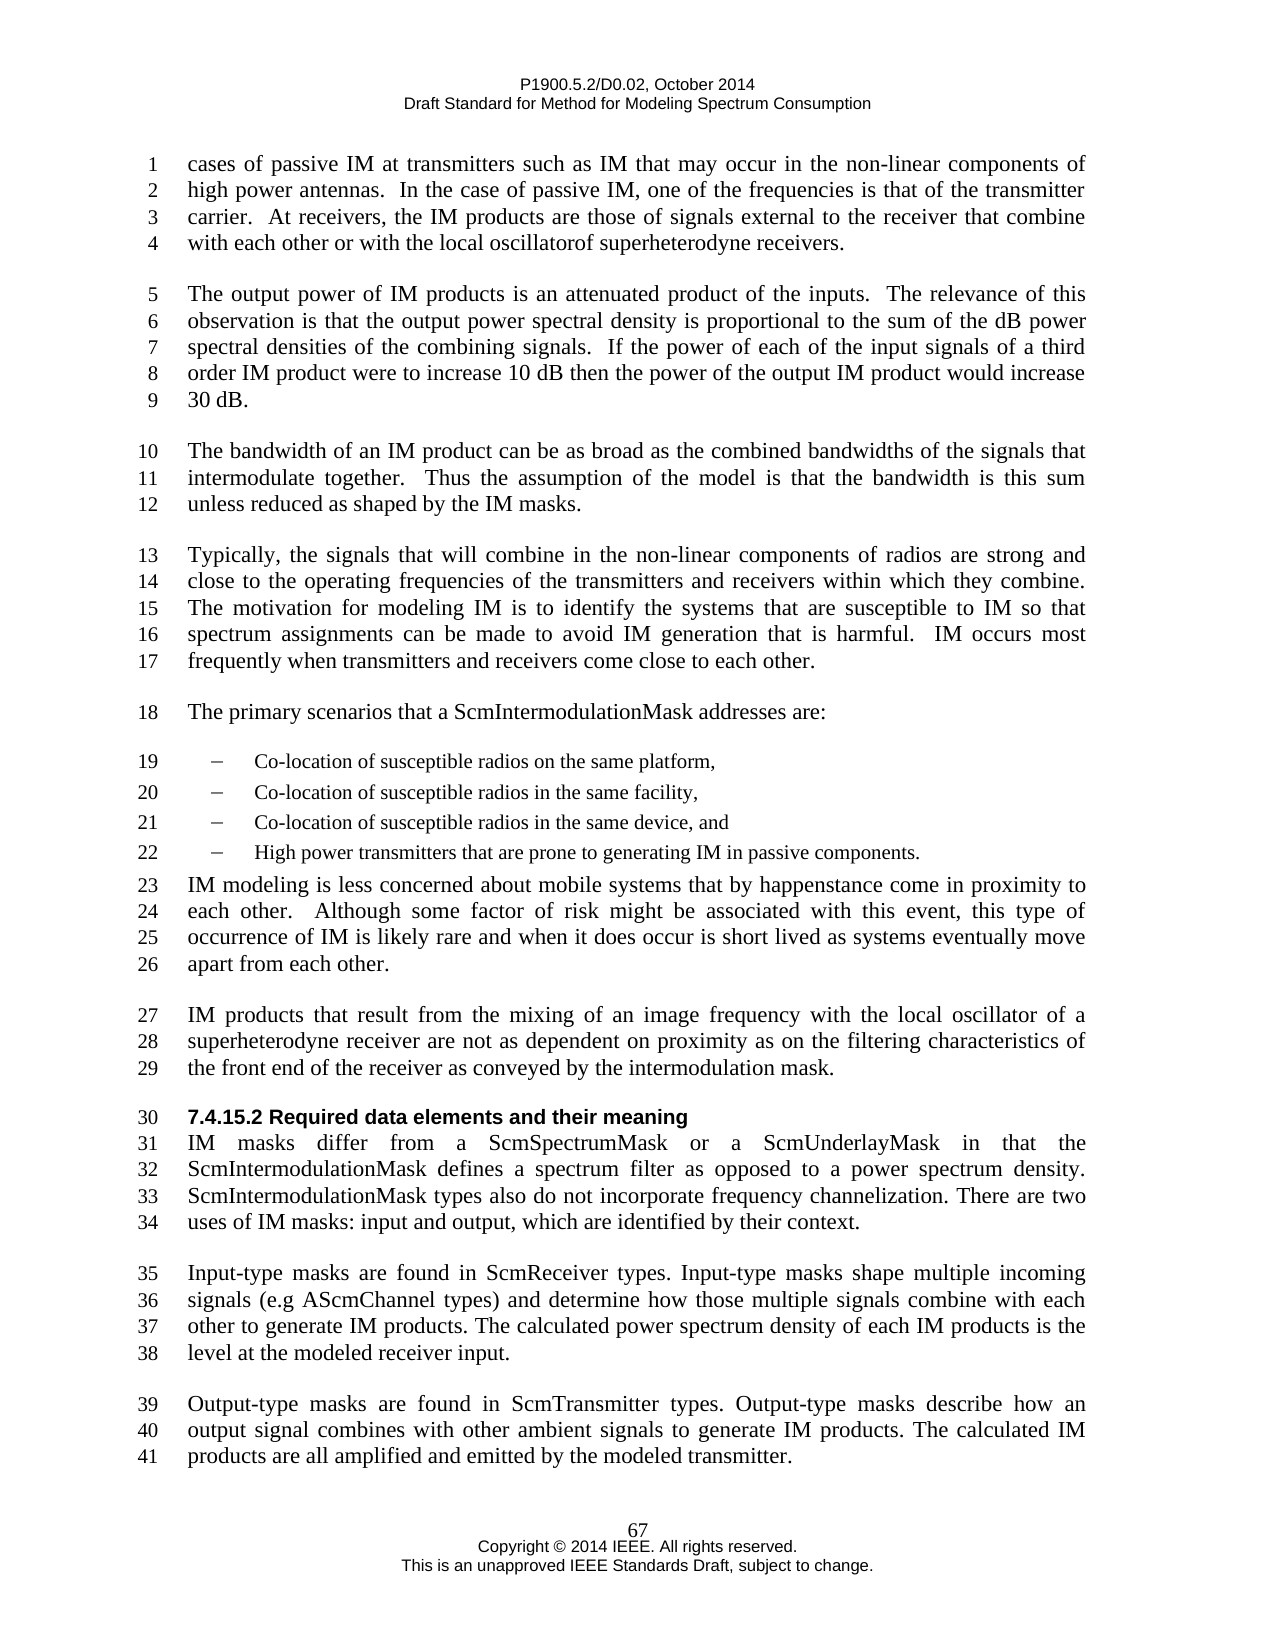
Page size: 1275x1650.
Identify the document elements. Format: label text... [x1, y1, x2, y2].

text Typically, the signals that will combine in the non-linear components of radios are strong and close to the operating frequencies of the transmitters and receivers within which they combine. The motivation for modeling IM is to identify the systems that are susceptible to IM so that spectrum assignments can be made to avoid IM generation that is harmful. IM occurs most frequently when transmitters and receivers come close to each other. [187, 541, 1087, 673]
text The bandwidth of an IM product can be as broad as the combined bandwidths of the signals that intermodulate together. Thus the assumption of the model is that the bandwidth is this sum unless reduced as shaped by the IM masks. [187, 437, 1087, 516]
list Co-location of susceptible radios in the same facility, [208, 780, 1087, 804]
list Co-location of susceptible radios in the same device, and [208, 810, 1087, 834]
text Output-type masks are found in ScmTransmitter types. Output-type masks describe how an output signal combines with other ambient signals to generate IM products. The calculated IM products are all amplified and emitted by the modeled transmitter. [187, 1390, 1087, 1469]
text IM products that result from the mixing of an image frequency with the local oscillator of a superheterodyne receiver are not as dependent on proximity as on the filtering characteristics of the front end of the receiver as conveyed by the intermodulation mask. [187, 1001, 1087, 1080]
text Input-type masks are found in ScmReceiver types. Input-type masks shape multiple incoming signals (e.g AScmChannel types) and determine how those multiple signals combine with each other to generate IM products. The calculated power spectrum density of each IM products is the level at the modeled receiver input. [187, 1259, 1087, 1365]
text The primary scenarios that a ScmIntermodulationMask addresses are: [187, 698, 1087, 724]
list High power transmitters that are prone to generating IM in passive components. [208, 840, 1087, 864]
text IM masks differ from a ScmSpectrumMask or a ScmUnderlayMask in that the ScmIntermodulationMask defines a spectrum filter as opposed to a power spectrum density. ScmIntermodulationMask types also do not incorporate frequency channelization. There are two uses of IM masks: input and output, which are identified by their context. [187, 1129, 1087, 1234]
text The output power of IM products is an attenuated product of the inputs. The relevance of this observation is that the output power spectral density is proportional to the sum of the dB power spectral densities of the combining signals. If the power of each of the input signals of a third order IM product were to increase 10 dB then the power of the output IM product would increase 30 dB. [187, 280, 1087, 412]
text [187, 150, 1087, 255]
text Required data elements and their meaning [187, 1105, 1087, 1129]
list Co-location of susceptible radios on the same platform, [208, 749, 1087, 773]
text IM modeling is less concerned about mobile systems that by happenstance come in proximity to each other. Although some factor of risk might be associated with this event, this type of occurrence of IM is likely rare and when it does occur is short lived as systems eventually move apart from each other. [187, 871, 1087, 976]
